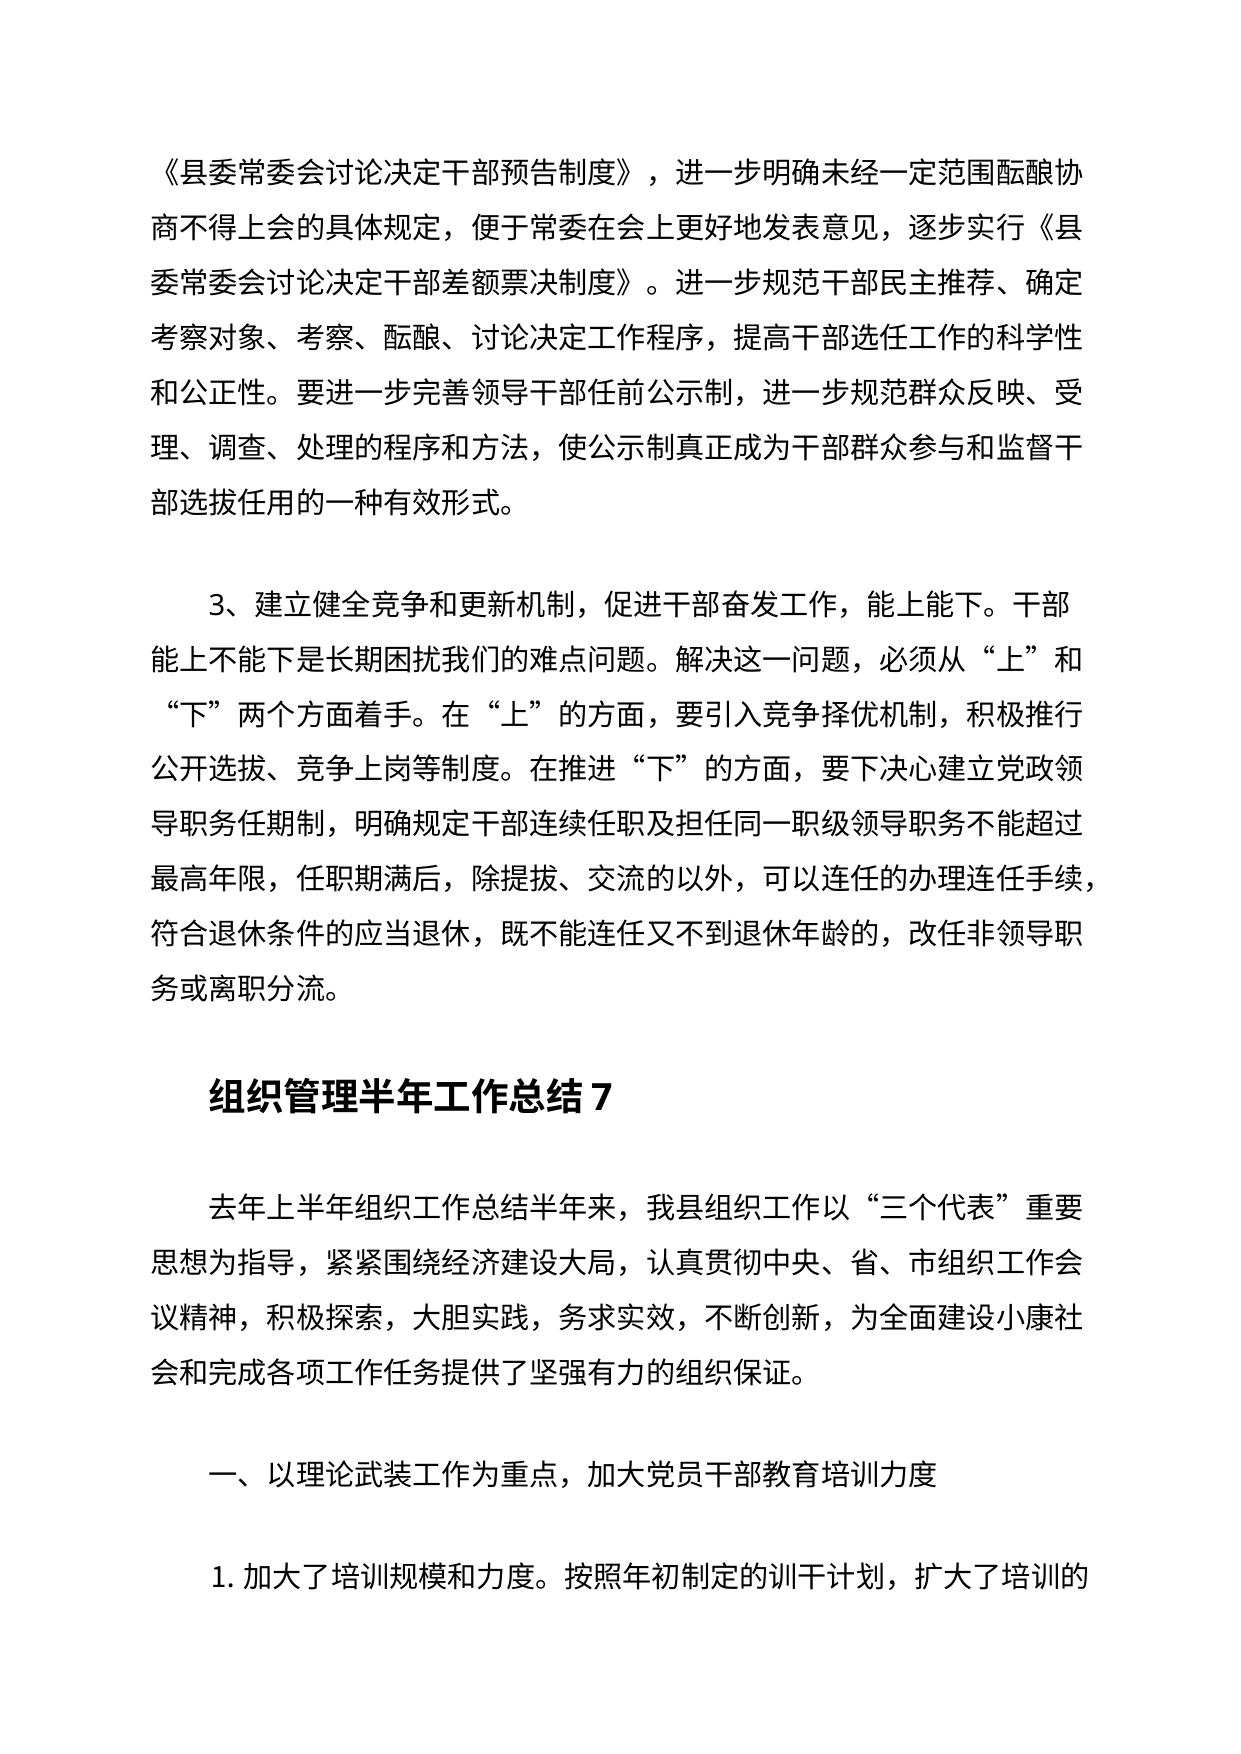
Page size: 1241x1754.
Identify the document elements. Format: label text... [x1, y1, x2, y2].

text 去年上半年组织工作总结半年来，我县组织工作以“三个代表”重要思想为指导，紧紧围绕经济建设大局，认真贯彻中央、省、市组织工作会议精神，积极探索，大胆实践，务求实效，不断创新，为全面建设小康社会和完成各项工作任务提供了坚强有力的组织保证。 [150, 1185, 1090, 1392]
text 组织管理半年工作总结7 [150, 1067, 1090, 1122]
text 一、以理论武装工作为重点，加大党员干部教育培训力度 [150, 1451, 1090, 1494]
text 3、建立健全竞争和更新机制，促进干部奋发工作，能上能下。干部能上不能下是长期困扰我们的难点问题。解决这一问题，必须从“上”和“下”两个方面着手。在“上”的方面，要引入竞争择优机制，积极推行公开选拔、竞争上岗等制度。在推进“下”的方面，要下决心建立党政领导职务任期制，明确规定干部连续任职及担任同一职级领导职务不能超过最高年限，任职期满后，除提拔、交流的以外，可以连任的办理连任手续，符合退休条件的应当退休，既不能连任又不到退休年龄的，改任非领导职务或离职分流。 [150, 581, 1090, 1008]
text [150, 1553, 1090, 1596]
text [150, 150, 1090, 522]
